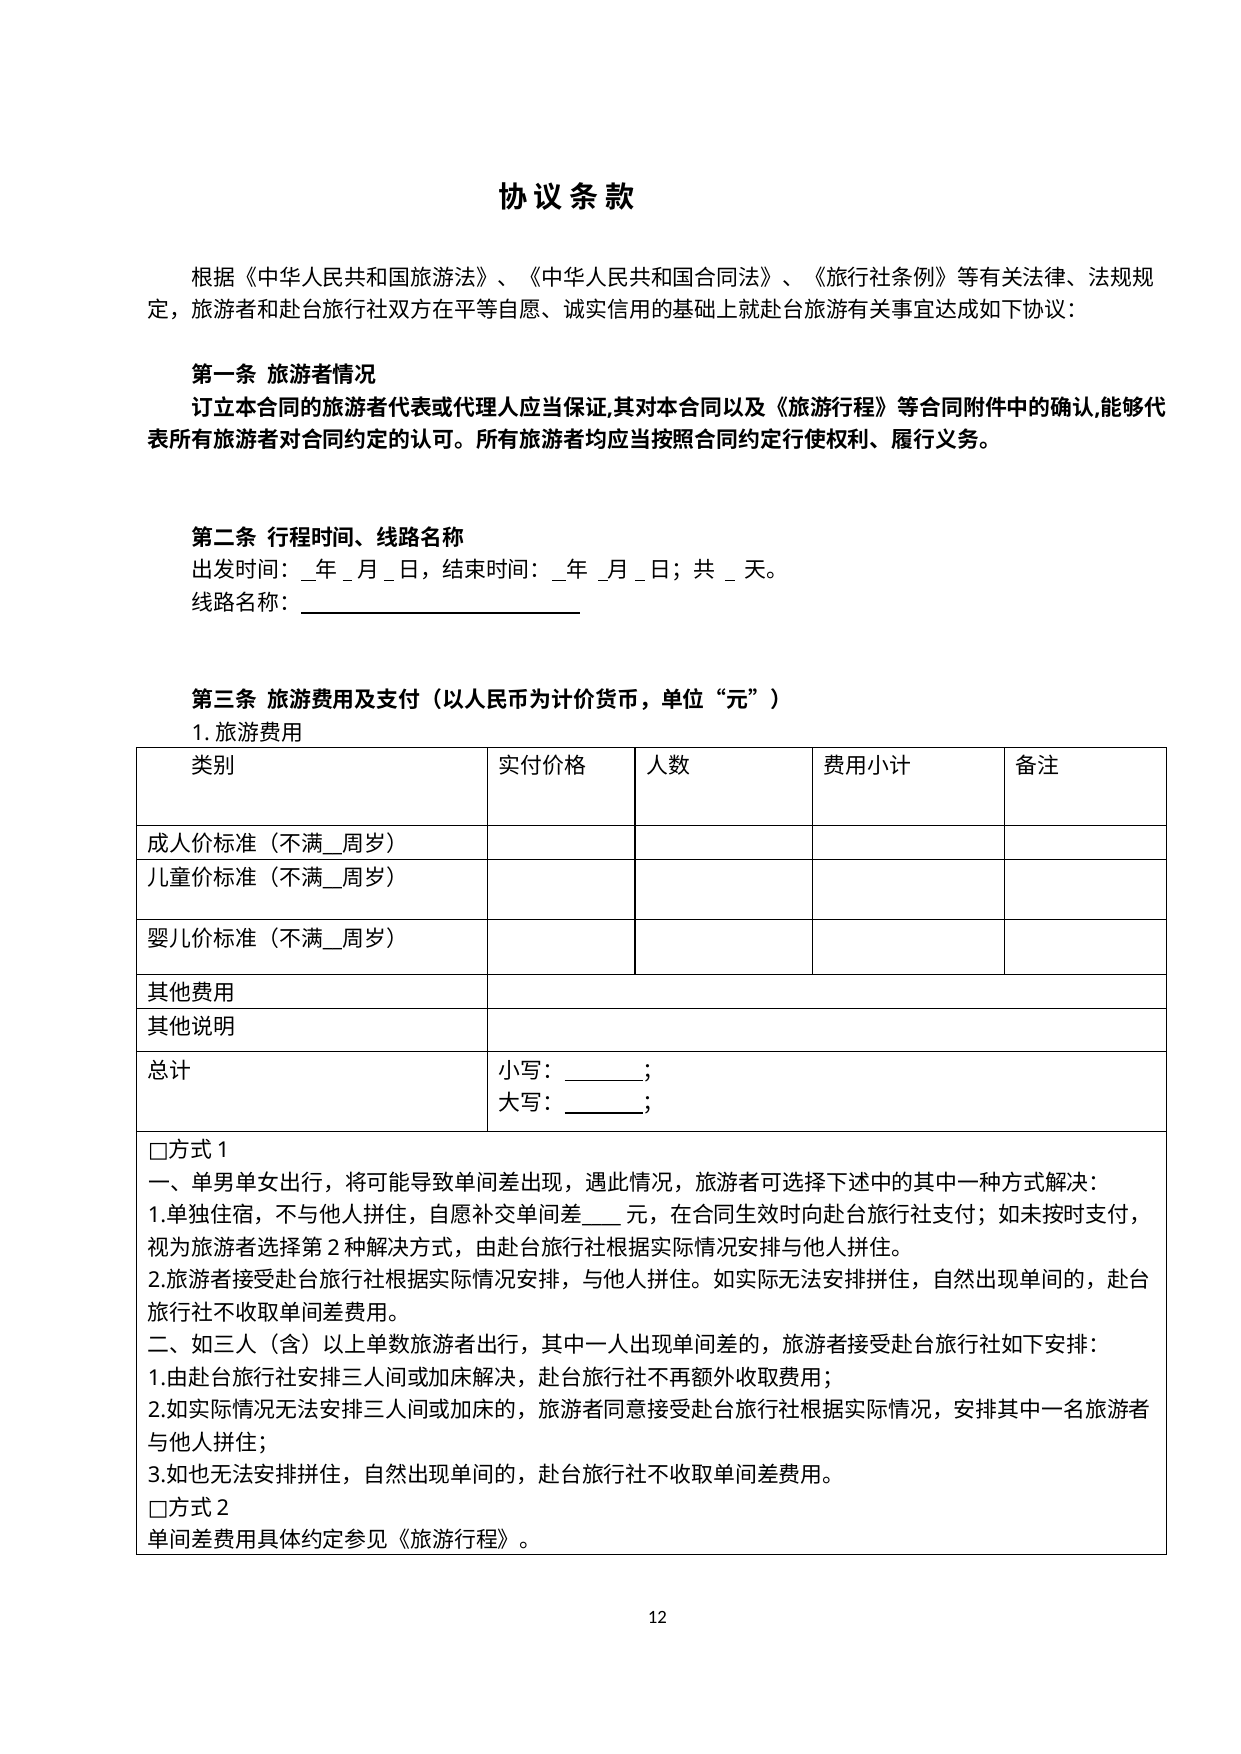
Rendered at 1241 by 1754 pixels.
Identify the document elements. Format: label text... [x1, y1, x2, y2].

table_cell [488, 860, 634, 919]
table_header 备注 [1005, 748, 1166, 825]
table_cell [488, 975, 1166, 1007]
table_cell [636, 920, 812, 974]
text 第一条 旅游者情况 [148, 357, 1167, 389]
text 协 议 条 款 [148, 162, 1167, 227]
table_cell [1005, 920, 1166, 974]
table_cell □方式1 一、单男单女出行，将可能导致单间差出现，遇此情况，旅游者可选择下述中的其中一种方式解决： 1.单独住宿，不与他人拼住，自愿补交单间差____ 元，在合同生效时向赴台旅行社支付；如未按时支付，视为旅游者选择第2种解决方式，由赴台旅行社根据实际情况安排与他人拼住。 2.旅游者接受赴台旅行社根据实际情况安排，与他人拼住。如实际无法安排拼住，自然出现单间的，赴台旅行社不收取单间差费用。 二、如三人（含）以上单数旅游者出行，其中一人出现单间差的，旅游者接受赴台旅行社如下安排： 1.由赴台旅行社安排三人间或加床解决，赴台旅行社不再额外收取费用； 2.如实际情况无法安排三人间或加床的，旅游者同意接受赴台旅行社根据实际情况，安排其中一名旅游者与他人拼住； 3.如也无法安排拼住，自然出现单间的，赴台旅行社不收取单间差费用。 □方式2 单间差费用具体约定参见《旅游行程》。 [137, 1132, 1166, 1554]
table_cell 小写： ； 大写： ； [488, 1052, 1166, 1131]
table_cell 其他说明 [137, 1009, 487, 1051]
text 第三条 旅游费用及支付（以人民币为计价货币，单位“元”） [148, 682, 1167, 714]
text 出发时间： 年 月 日，结束时间： 年 月 日；共 天。 [148, 552, 1167, 584]
table_cell [488, 826, 634, 858]
text 第二条 行程时间、线路名称 [148, 519, 1167, 552]
text 根据《中华人民共和国旅游法》、《中华人民共和国合同法》、《旅行社条例》等有关法律、法规规定，旅游者和赴台旅行社双方在平等自愿、诚实信用的基础上就赴台旅游有关事宜达成如下协议： [148, 259, 1167, 324]
table_cell [813, 860, 1004, 919]
table_cell [1005, 860, 1166, 919]
table_header 费用小计 [813, 748, 1004, 825]
table_header 类别 [137, 748, 487, 825]
text 订立本合同的旅游者代表或代理人应当保证,其对本合同以及《旅游行程》等合同附件中的确认,能够代表所有旅游者对合同约定的认可。所有旅游者均应当按照合同约定行使权利、履行义务。 [148, 389, 1167, 454]
table_cell 其他费用 [137, 975, 487, 1007]
table_cell [636, 826, 812, 858]
table_cell [813, 920, 1004, 974]
table_cell 儿童价标准（不满__周岁） [137, 860, 487, 919]
table_cell [636, 860, 812, 919]
text 线路名称： [148, 584, 1167, 617]
text 1. 旅游费用 [148, 714, 1167, 747]
table_cell [488, 1009, 1166, 1051]
table_header 实付价格 [488, 748, 634, 825]
table_header 人数 [636, 748, 812, 825]
table_cell [488, 920, 634, 974]
table_cell 总计 [137, 1052, 487, 1131]
table_cell 婴儿价标准（不满__周岁） [137, 920, 487, 974]
table_cell 成人价标准（不满__周岁） [137, 826, 487, 858]
table_cell [813, 826, 1004, 858]
table_cell [1005, 826, 1166, 858]
